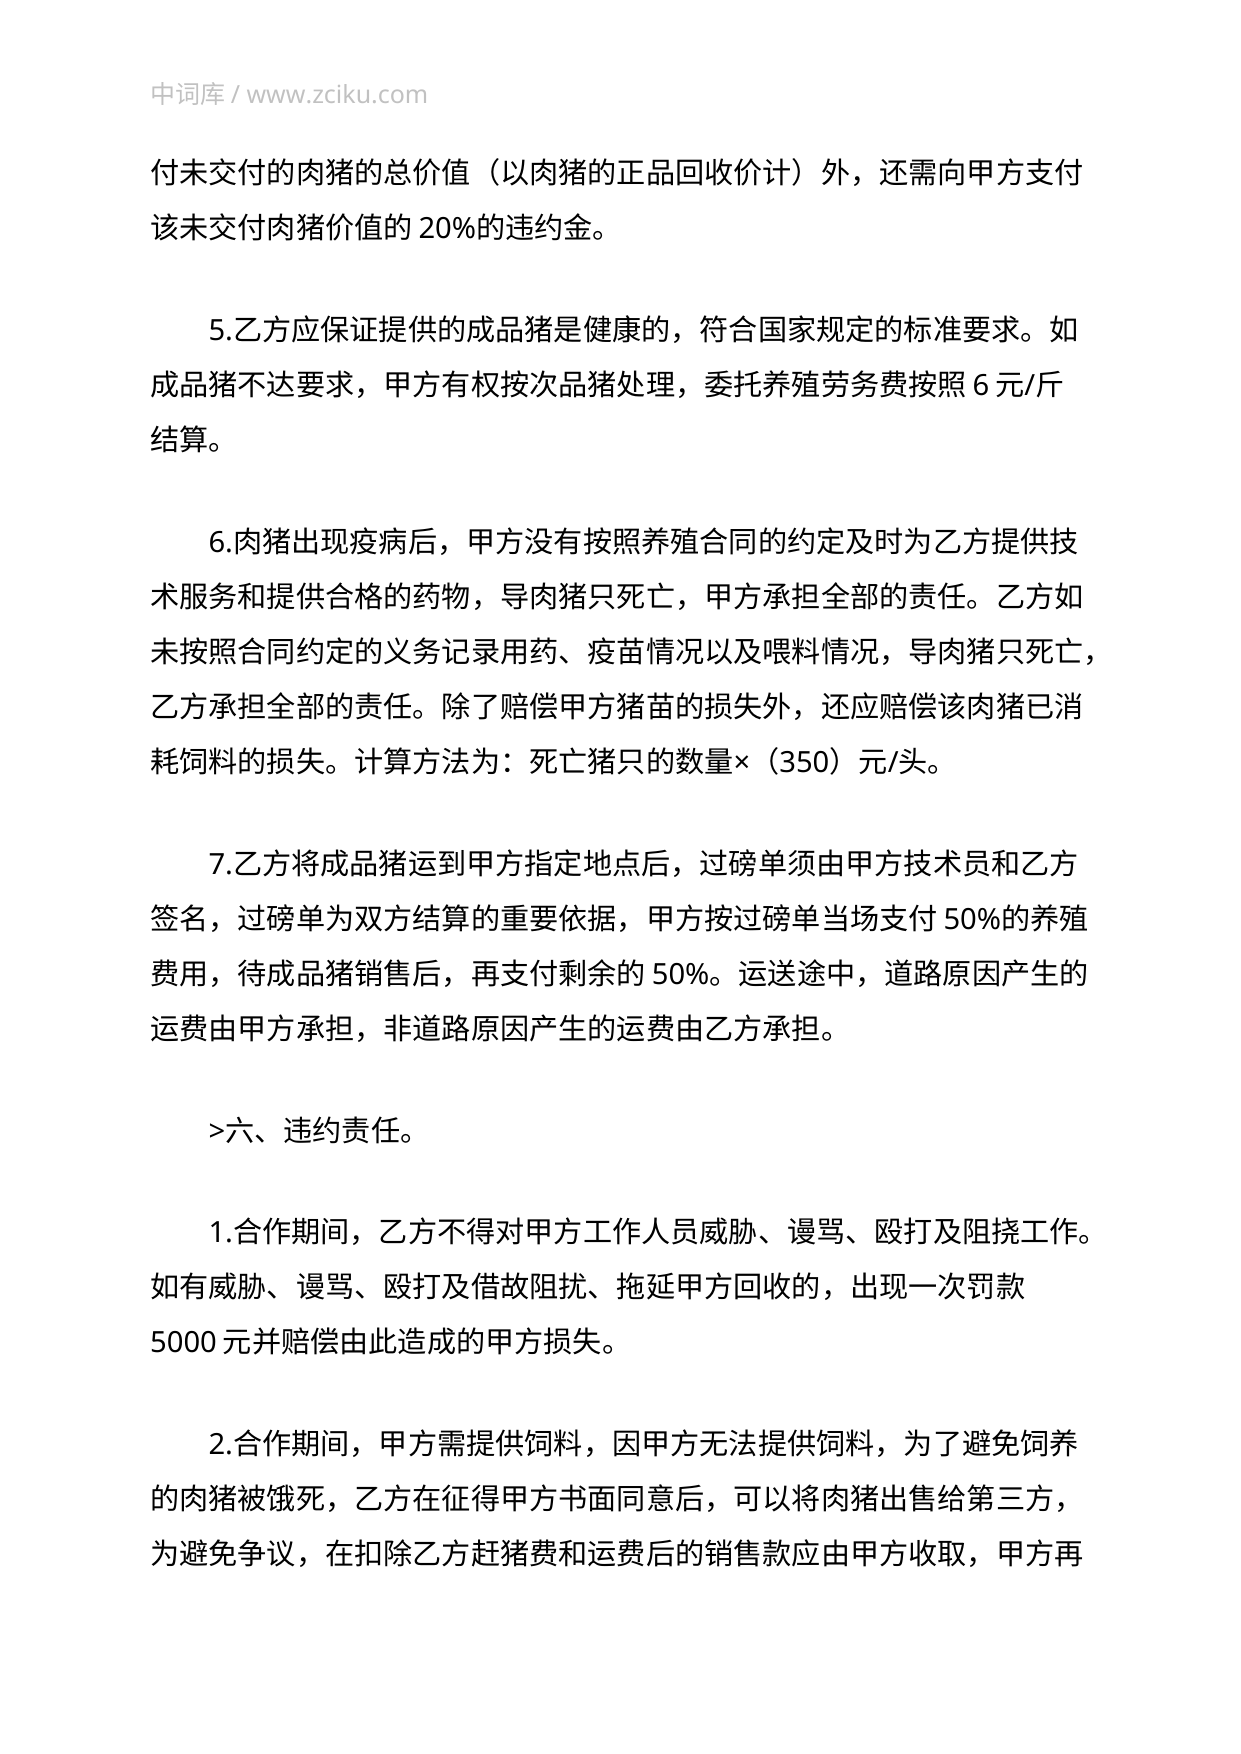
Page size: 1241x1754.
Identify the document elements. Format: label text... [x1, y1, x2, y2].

text >六、违约责任。 [150, 1107, 1090, 1149]
text 1.合作期间，乙方不得对甲方工作人员威胁、谩骂、殴打及阻挠工作。如有威胁、谩骂、殴打及借故阻扰、拖延甲方回收的，出现一次罚款5000元并赔偿由此造成的甲方损失。 [150, 1209, 1090, 1361]
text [150, 150, 1090, 247]
text 6.肉猪出现疫病后，甲方没有按照养殖合同的约定及时为乙方提供技术服务和提供合格的药物，导肉猪只死亡，甲方承担全部的责任。乙方如未按照合同约定的义务记录用药、疫苗情况以及喂料情况，导肉猪只死亡，乙方承担全部的责任。除了赔偿甲方猪苗的损失外，还应赔偿该肉猪已消耗饲料的损失。计算方法为：死亡猪只的数量×（350）元/头。 [150, 519, 1090, 781]
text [150, 1421, 1090, 1573]
text 5.乙方应保证提供的成品猪是健康的，符合国家规定的标准要求。如成品猪不达要求，甲方有权按次品猪处理，委托养殖劳务费按照6元/斤结算。 [150, 307, 1090, 459]
text 7.乙方将成品猪运到甲方指定地点后，过磅单须由甲方技术员和乙方签名，过磅单为双方结算的重要依据，甲方按过磅单当场支付50%的养殖费用，待成品猪销售后，再支付剩余的50%。运送途中，道路原因产生的运费由甲方承担，非道路原因产生的运费由乙方承担。 [150, 840, 1090, 1048]
